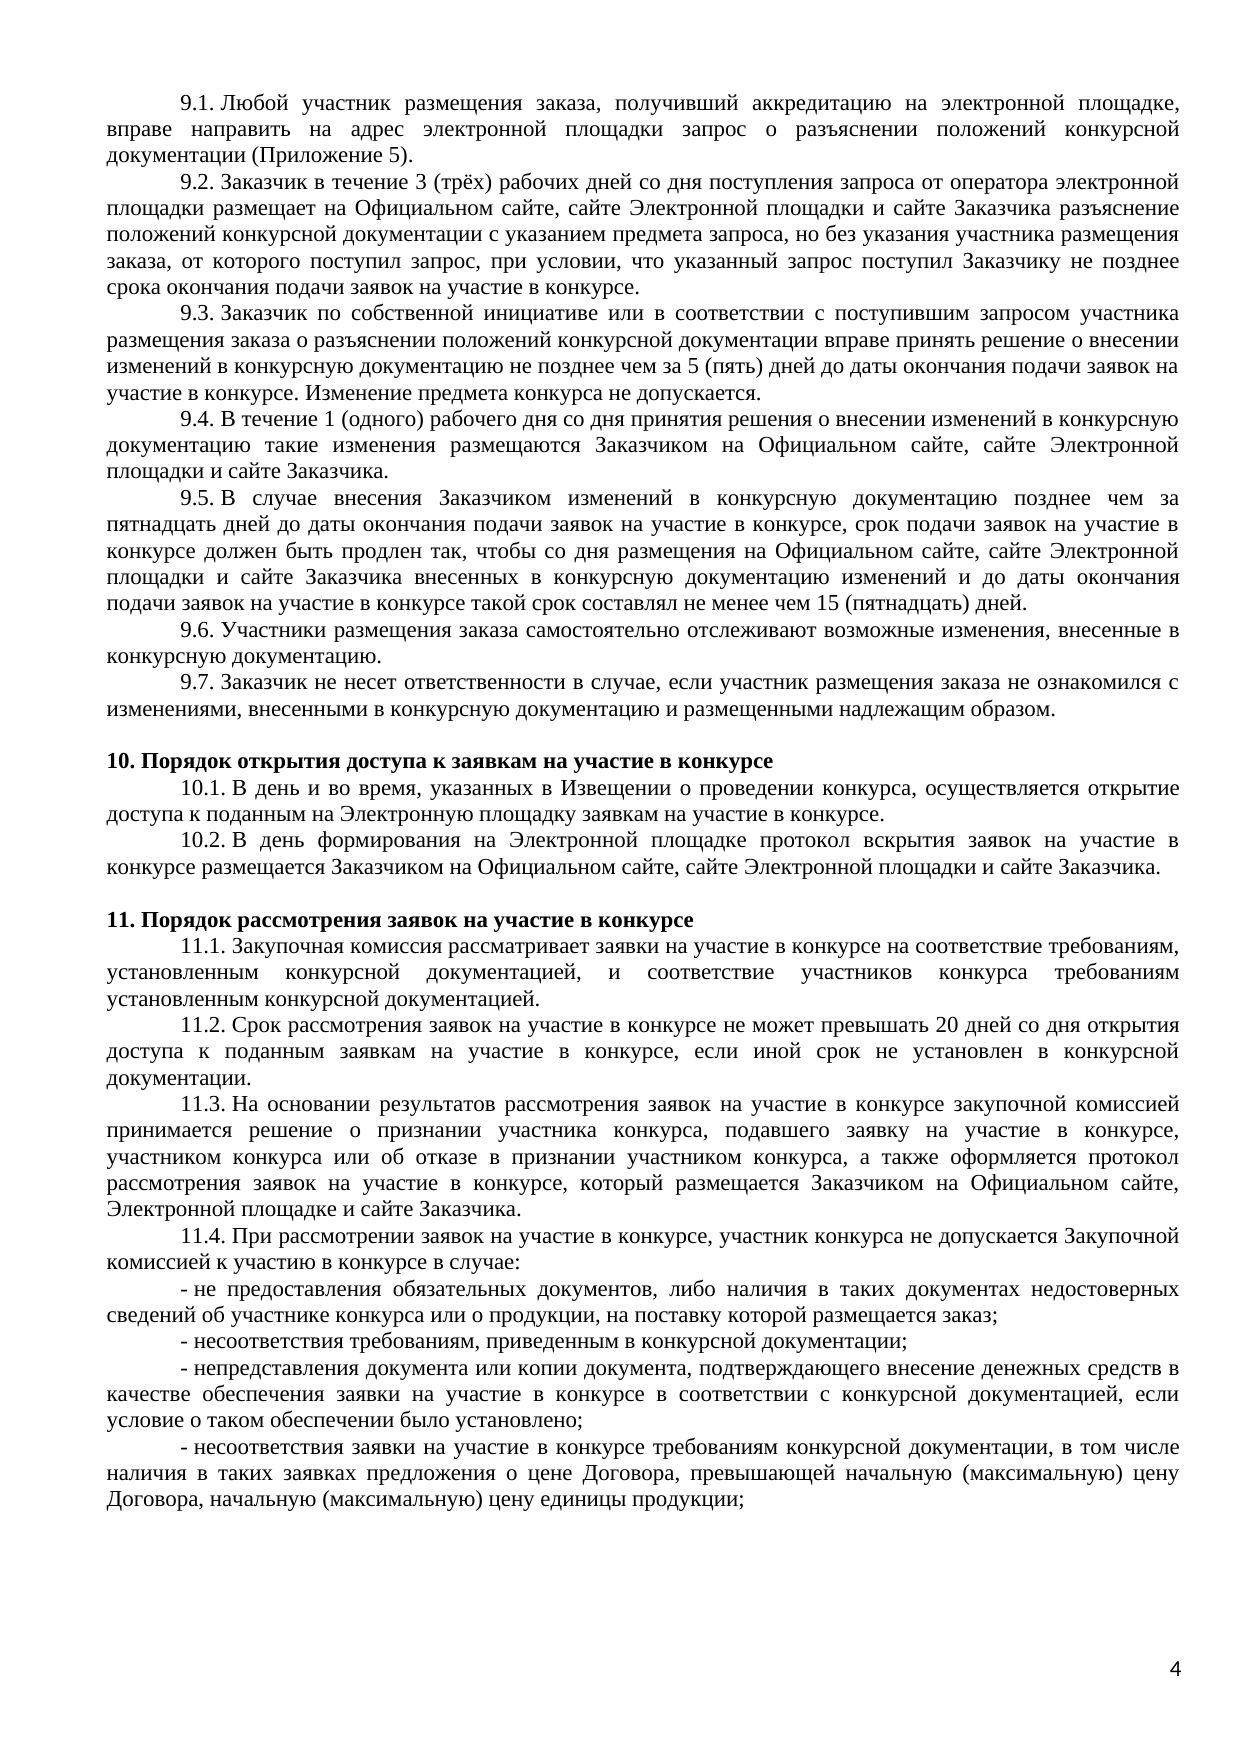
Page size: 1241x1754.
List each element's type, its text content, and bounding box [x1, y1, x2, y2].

list 9.5. В случае внесения Заказчиком изменений в конкурсную документацию позднее чем за пятнадцать дней до даты окончания подачи заявок на участие в конкурсе, срок подачи заявок на участие в конкурсе должен быть продлен так, чтобы со дня размещения на Официальном сайте, сайте Электронной площадки и сайте Заказчика внесенных в конкурсную документацию изменений и до даты окончания подачи заявок на участие в конкурсе такой срок составлял не менее чем 15 (пятнадцать) дней. [106, 484, 1181, 616]
text 10.2. В день формирования на Электронной площадке протокол вскрытия заявок на участие в конкурсе размещается Заказчиком на Официальном сайте, сайте Электронной площадки и сайте Заказчика. [106, 827, 1181, 879]
list 9.3. Заказчик по собственной инициативе или в соответствии с поступившим запросом участника размещения заказа о разъяснении положений конкурсной документации вправе принять решение о внесении изменений в конкурсную документацию не позднее чем за 5 (пять) дней до даты окончания подачи заявок на участие в конкурсе. Изменение предмета конкурса не допускается. [106, 299, 1181, 405]
list 9.1. Любой участник размещения заказа, получивший аккредитацию на электронной площадке, вправе направить на адрес электронной площадки запрос о разъяснении положений конкурсной документации (Приложение 5). [106, 89, 1181, 168]
list 9.7. Заказчик не несет ответственности в случае, если участник размещения заказа не ознакомился с изменениями, внесенными в конкурсную документацию и размещенными надлежащим образом. [106, 668, 1181, 721]
text - непредставления документа или копии документа, подтверждающего внесение денежных средств в качестве обеспечения заявки на участие в конкурсе в соответствии с конкурсной документацией, если условие о таком обеспечении было установлено; [106, 1354, 1181, 1433]
text - несоответствия требованиям, приведенным в конкурсной документации; [106, 1327, 1181, 1354]
list 9.6. Участники размещения заказа самостоятельно отслеживают возможные изменения, внесенные в конкурсную документацию. [106, 616, 1181, 668]
text 10.1. В день и во время, указанных в Извещении о проведении конкурса, осуществляется открытие доступа к поданным на Электронную площадку заявкам на участие в конкурсе. [106, 774, 1181, 827]
text 11. Порядок рассмотрения заявок на участие в конкурсе [106, 906, 1181, 932]
text 11.4. При рассмотрении заявок на участие в конкурсе, участник конкурса не допускается Закупочной комиссией к участию в конкурсе в случае: [106, 1222, 1181, 1274]
list 9.4. В течение 1 (одного) рабочего дня со дня принятия решения о внесении изменений в конкурсную документацию такие изменения размещаются Заказчиком на Официальном сайте, сайте Электронной площадки и сайте Заказчика. [106, 405, 1181, 484]
text - несоответствия заявки на участие в конкурсе требованиям конкурсной документации, в том числе наличия в таких заявках предложения о цене Договора, превышающей начальную (максимальную) цену Договора, начальную (максимальную) цену единицы продукции; [106, 1433, 1181, 1512]
list 9.2. Заказчик в течение 3 (трёх) рабочих дней со дня поступления запроса от оператора электронной площадки размещает на Официальном сайте, сайте Электронной площадки и сайте Заказчика разъяснение положений конкурсной документации с указанием предмета запроса, но без указания участника размещения заказа, от которого поступил запрос, при условии, что указанный запрос поступил Заказчику не позднее срока окончания подачи заявок на участие в конкурсе. [106, 168, 1181, 299]
text 11.1. Закупочная комиссия рассматривает заявки на участие в конкурсе на соответствие требованиям, установленным конкурсной документацией, и соответствие участников конкурса требованиям установленным конкурсной документацией. [106, 932, 1181, 1011]
text 11.3. На основании результатов рассмотрения заявок на участие в конкурсе закупочной комиссией принимается решение о признании участника конкурса, подавшего заявку на участие в конкурсе, участником конкурса или об отказе в признании участником конкурса, а также оформляется протокол рассмотрения заявок на участие в конкурсе, который размещается Заказчиком на Официальном сайте, Электронной площадке и сайте Заказчика. [106, 1090, 1181, 1222]
text 10. Порядок открытия доступа к заявкам на участие в конкурсе [106, 747, 1181, 774]
text - не предоставления обязательных документов, либо наличия в таких документах недостоверных сведений об участнике конкурса или о продукции, на поставку которой размещается заказ; [106, 1274, 1181, 1327]
text 11.2. Срок рассмотрения заявок на участие в конкурсе не может превышать 20 дней со дня открытия доступа к поданным заявкам на участие в конкурсе, если иной срок не установлен в конкурсной документации. [106, 1011, 1181, 1090]
